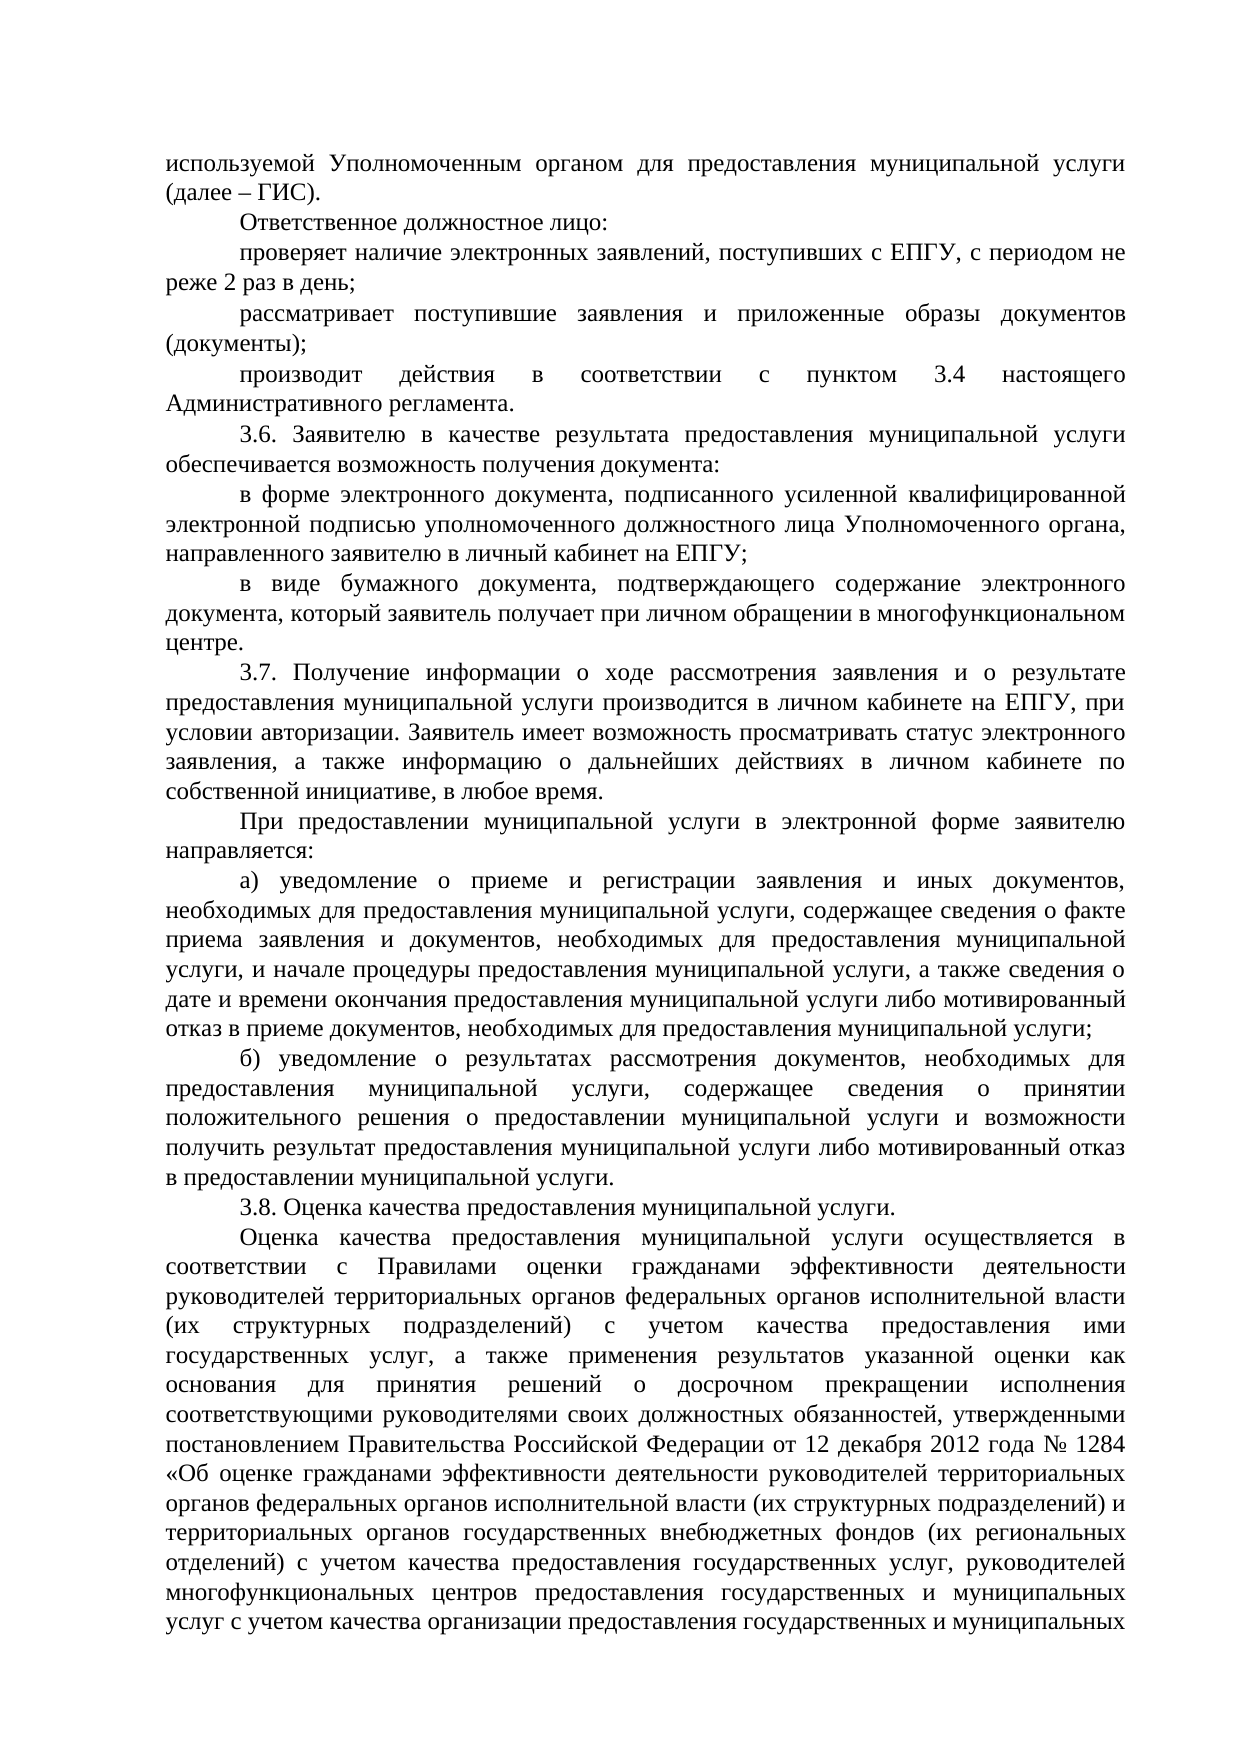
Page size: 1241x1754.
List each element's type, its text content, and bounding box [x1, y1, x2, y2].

text Ответственное должностное лицо: [165, 207, 1126, 236]
text При предоставлении муниципальной услуги в электронной форме заявителю направляется: [165, 806, 1126, 864]
text б) уведомление о результатах рассмотрения документов, необходимых для предоставления муниципальной услуги, содержащее сведения о принятии положительного решения о предоставлении муниципальной услуги и возможности получить результат предоставления муниципальной услуги либо мотивированный отказ в предоставлении муниципальной услуги. [165, 1043, 1126, 1190]
text в виде бумажного документа, подтверждающего содержание электронного документа, который заявитель получает при личном обращении в многофункциональном центре. [165, 568, 1126, 656]
text рассматривает поступившие заявления и приложенные образы документов (документы); [165, 298, 1126, 356]
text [165, 1222, 1126, 1635]
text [165, 148, 1126, 206]
text а) уведомление о приеме и регистрации заявления и иных документов, необходимых для предоставления муниципальной услуги, содержащее сведения о факте приема заявления и документов, необходимых для предоставления муниципальной услуги, и начале процедуры предоставления муниципальной услуги, а также сведения о дате и времени окончания предоставления муниципальной услуги либо мотивированный отказ в приеме документов, необходимых для предоставления муниципальной услуги; [165, 865, 1126, 1042]
text 3.8. Оценка качества предоставления муниципальной услуги. [165, 1192, 1126, 1220]
text 3.7. Получение информации о ходе рассмотрения заявления и о результате предоставления муниципальной услуги производится в личном кабинете на ЕПГУ, при условии авторизации. Заявитель имеет возможность просматривать статус электронного заявления, а также информацию о дальнейших действиях в личном кабинете по собственной инициативе, в любое время. [165, 657, 1126, 804]
text 3.6. Заявителю в качестве результата предоставления муниципальной услуги обеспечивается возможность получения документа: [165, 419, 1126, 478]
text в форме электронного документа, подписанного усиленной квалифицированной электронной подписью уполномоченного должностного лица Уполномоченного органа, направленного заявителю в личный кабинет на ЕПГУ; [165, 479, 1126, 567]
text производит действия в соответствии с пунктом 3.4 настоящего Административного регламента. [165, 359, 1126, 417]
text проверяет наличие электронных заявлений, поступивших с ЕПГУ, с периодом не реже 2 раз в день; [165, 237, 1126, 296]
